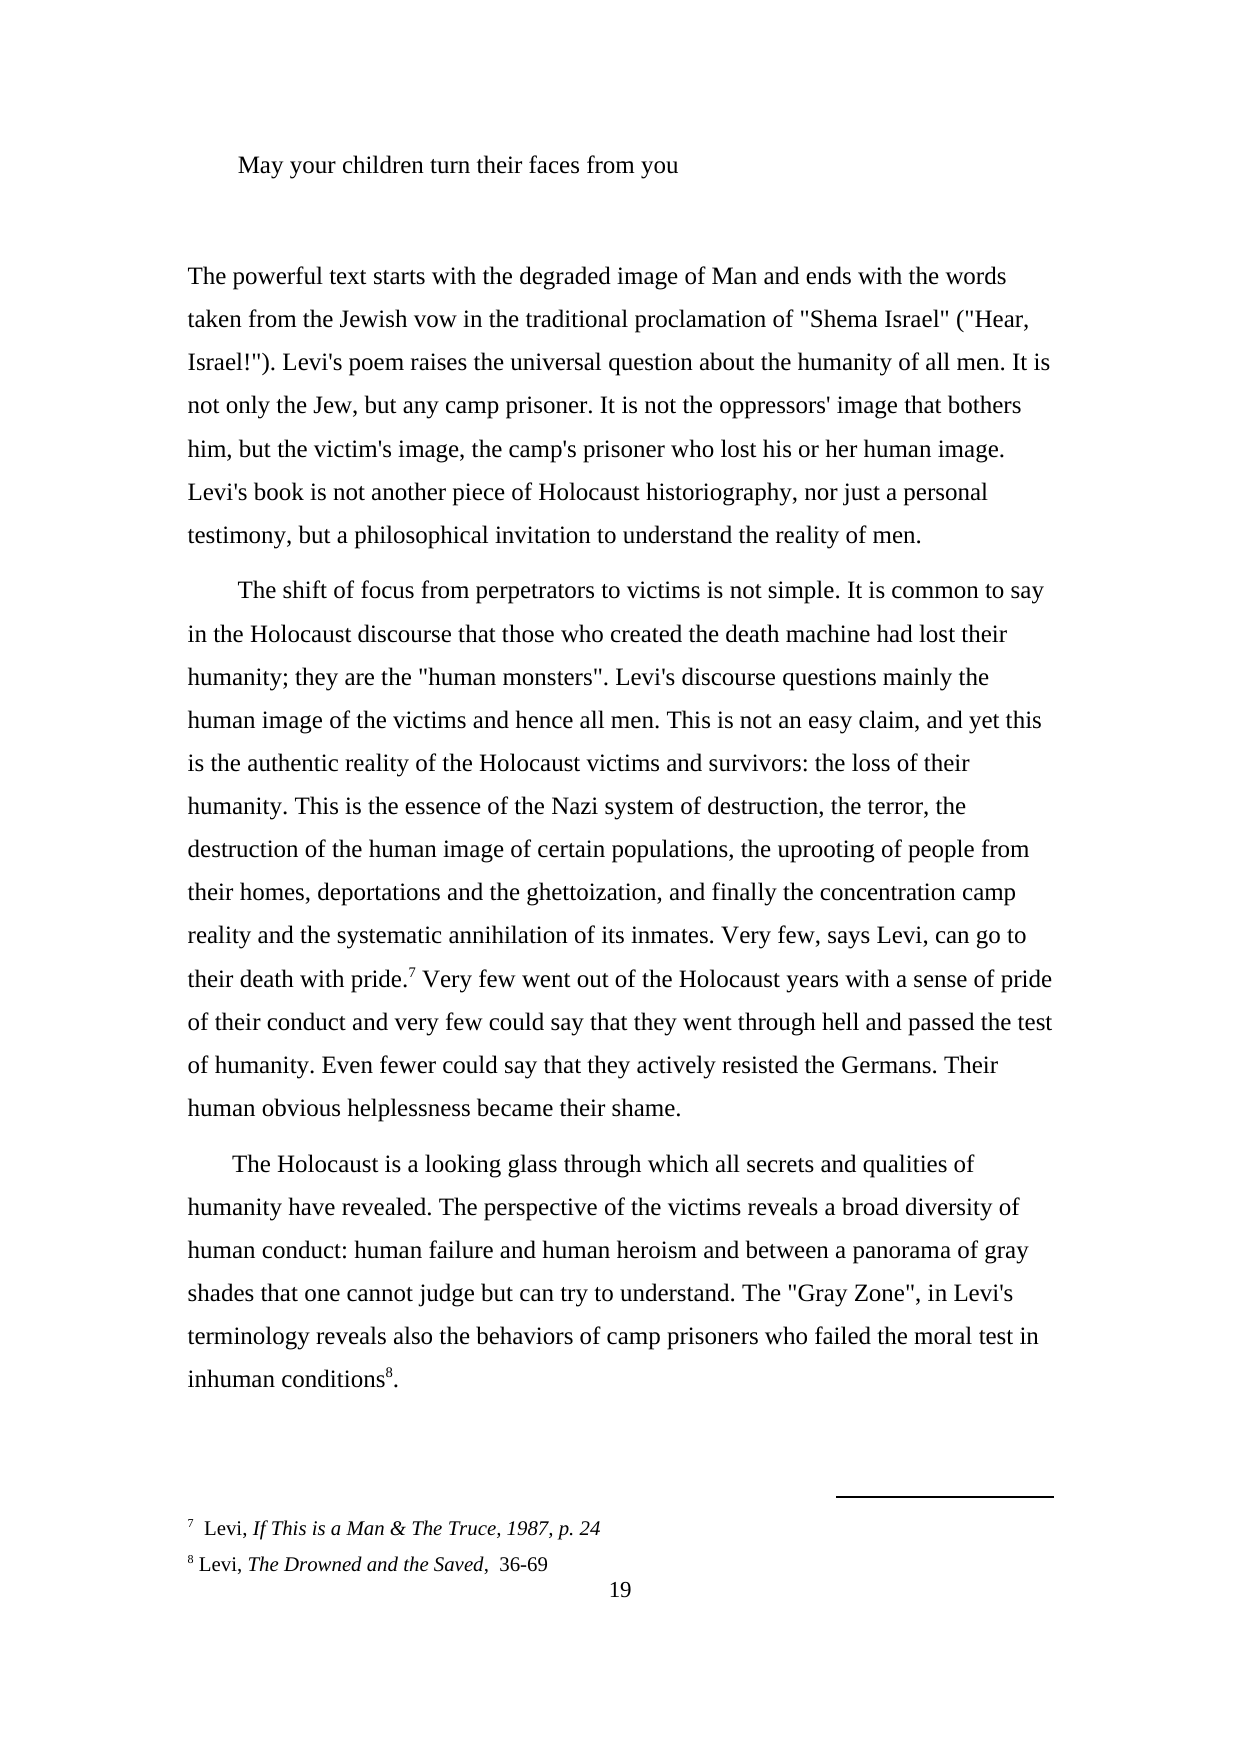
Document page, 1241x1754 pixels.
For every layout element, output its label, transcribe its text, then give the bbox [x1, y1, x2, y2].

text May your children turn their faces from you [238, 150, 1053, 179]
text The shift of focus from perpetrators to victims is not simple. It is common to say in the Holocaust discourse that those who created the death machine had lost their humanity; they are the "human monsters". Levi's discourse questions mainly the human image of the victims and hence all men. This is not an easy claim, and yet this is the authentic reality of the Holocaust victims and survivors: the loss of their humanity. This is the essence of the Nazi system of destruction, the terror, the destruction of the human image of certain populations, the uprooting of people from their homes, deportations and the ghettoization, and finally the concentration camp reality and the systematic annihilation of its inmates. Very few, says Levi, can go to their death with pride. Very few went out of the Holocaust years with a sense of pride of their conduct and very few could say that they went through hell and passed the test of humanity. Even fewer could say that they actively resisted the Germans. Their human obvious helplessness became their shame. [187, 576, 1053, 1122]
text The Holocaust is a looking glass through which all secrets and qualities of humanity have revealed. The perspective of the victims reveals a broad diversity of human conduct: human failure and human heroism and between a panorama of gray shades that one cannot judge but can try to understand. The "Gray Zone", in Levi's terminology reveals also the behaviors of camp prisoners who failed the moral test in inhuman conditions. [187, 1149, 1053, 1393]
text The powerful text starts with the degraded image of Man and ends with the words taken from the Jewish vow in the traditional proclamation of "Shema Israel" ("Hear, Israel!"). Levi's poem raises the universal question about the humanity of all men. It is not only the Jew, but any camp prisoner. It is not the oppressors' image that bothers him, but the victim's image, the camp's prisoner who lost his or her human image. Levi's book is not another piece of Holocaust historiography, nor just a personal testimony, but a philosophical invitation to understand the reality of men. [187, 261, 1053, 549]
